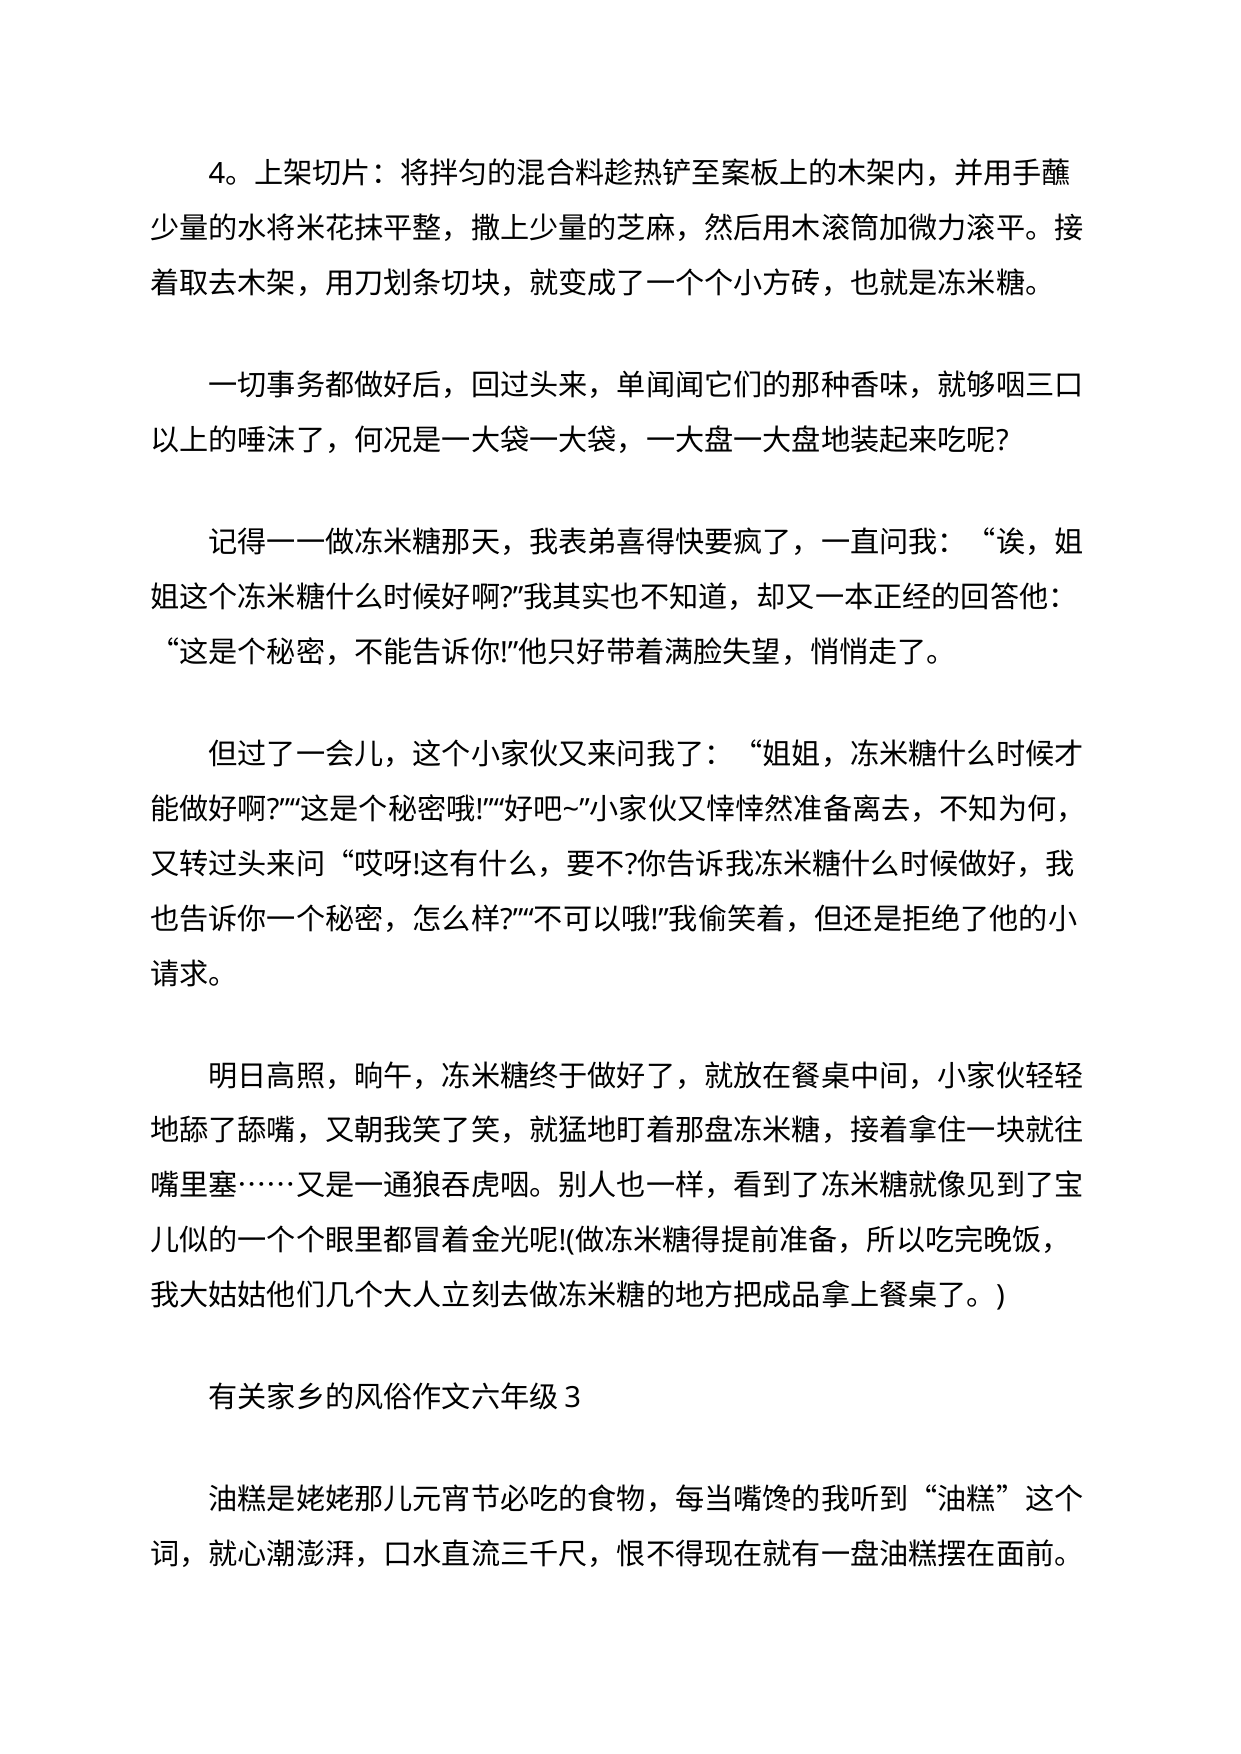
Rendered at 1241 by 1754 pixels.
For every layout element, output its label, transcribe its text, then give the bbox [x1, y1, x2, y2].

text 有关家乡的风俗作文六年级3 [150, 1374, 1090, 1416]
text 记得一一做冻米糖那天，我表弟喜得快要疯了，一直问我：“诶，姐姐这个冻米糖什么时候好啊?”我其实也不知道，却又一本正经的回答他：“这是个秘密，不能告诉你!”他只好带着满脸失望，悄悄走了。 [150, 518, 1090, 671]
text 但过了一会儿，这个小家伙又来问我了：“姐姐，冻米糖什么时候才能做好啊?”“这是个秘密哦!”“好吧~”小家伙又悻悻然准备离去，不知为何，又转过头来问“哎呀!这有什么，要不?你告诉我冻米糖什么时候做好，我也告诉你一个秘密，怎么样?”“不可以哦!”我偷笑着，但还是拒绝了他的小请求。 [150, 730, 1090, 993]
text 一切事务都做好后，回过头来，单闻闻它们的那种香味，就够咽三口以上的唾沫了，何况是一大袋一大袋，一大盘一大盘地装起来吃呢? [150, 362, 1090, 459]
text 4。上架切片：将拌匀的混合料趁热铲至案板上的木架内，并用手蘸少量的水将米花抹平整，撒上少量的芝麻，然后用木滚筒加微力滚平。接着取去木架，用刀划条切块，就变成了一个个小方砖，也就是冻米糖。 [150, 150, 1090, 302]
text 明日高照，晌午，冻米糖终于做好了，就放在餐桌中间，小家伙轻轻地舔了舔嘴，又朝我笑了笑，就猛地盯着那盘冻米糖，接着拿住一块就往嘴里塞……又是一通狼吞虎咽。别人也一样，看到了冻米糖就像见到了宝儿似的一个个眼里都冒着金光呢!(做冻米糖得提前准备，所以吃完晚饭，我大姑姑他们几个大人立刻去做冻米糖的地方把成品拿上餐桌了。) [150, 1052, 1090, 1314]
text 油糕是姥姥那儿元宵节必吃的食物，每当嘴馋的我听到“油糕”这个词，就心潮澎湃，口水直流三千尺，恨不得现在就有一盘油糕摆在面前。 [150, 1476, 1090, 1573]
